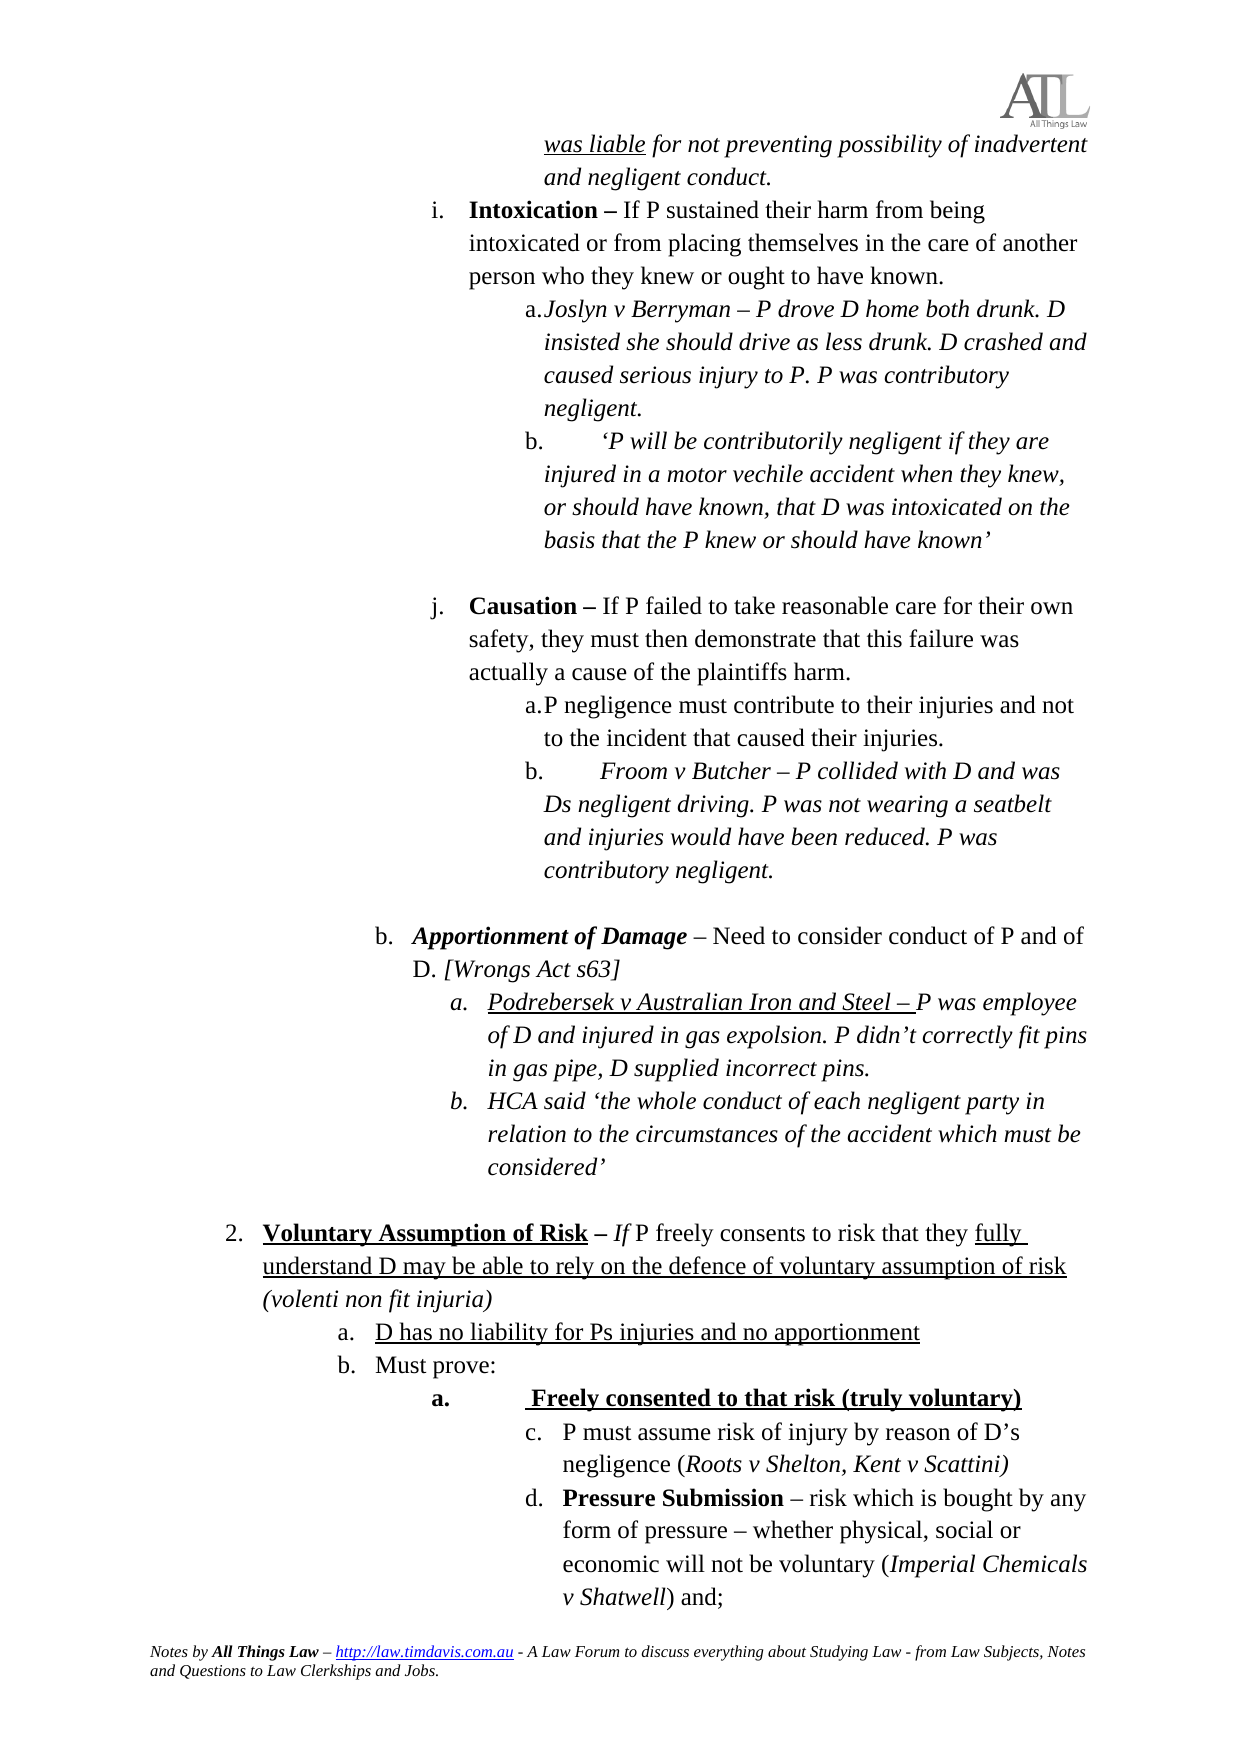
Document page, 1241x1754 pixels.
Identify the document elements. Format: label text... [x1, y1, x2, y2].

list Froom v Butcher – P collided with D and was Ds negligent driving. P was not wearing a seatbelt and injuries would have been reduced. P was contributory negligent. [525, 756, 1090, 884]
list Voluntary Assumption of Risk – If P freely consents to risk that they fully understand D may be able to rely on the defence of voluntary assumption of risk (volenti non fit injuria) [225, 1218, 1090, 1313]
list Must prove: [337, 1351, 1090, 1379]
list HCA said ‘the whole conduct of each negligent party in relation to the circumstances of the accident which must be considered’ [450, 1086, 1090, 1181]
picture [1000, 73, 1091, 129]
list D has no liability for Ps injuries and no apportionment [337, 1317, 1090, 1346]
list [525, 129, 1090, 191]
list ‘P will be contributorily negligent if they are injured in a motor vechile accident when they knew, or should have known, that D was intoxicated on the basis that the P knew or should have known’ [525, 426, 1090, 554]
list Pressure Submission – risk which is bought by any form of pressure – whether physical, social or economic will not be voluntary (Imperial Chemicals v Shatwell) and; [525, 1483, 1090, 1610]
list Apportionment of Damage – Need to consider conduct of P and of D. [Wrongs Act s63] [375, 921, 1090, 983]
list P negligence must contribute to their injuries and not to the incident that caused their injuries. [525, 690, 1090, 752]
list Causation – If P failed to take reasonable care for their own safety, they must then demonstrate that this failure was actually a cause of the plaintiffs harm. [431, 591, 1090, 686]
list Joslyn v Berryman – P drove D home both drunk. D insisted she should drive as less drunk. D crashed and caused serious injury to P. P was contributory negligent. [525, 294, 1090, 422]
list P must assume risk of injury by reason of D’s negligence (Roots v Shelton, Kent v Scattini) [525, 1417, 1090, 1478]
list Intoxication – If P sustained their harm from being intoxicated or from placing themselves in the care of another person who they knew or ought to have known. [431, 195, 1090, 289]
list Podrebersek v Australian Iron and Steel – P was employee of D and injured in gas expolsion. P didn’t correctly fit pins in gas pipe, D supplied incorrect pins. [450, 987, 1090, 1082]
list Freely consented to that risk (truly voluntary) [431, 1383, 1090, 1412]
